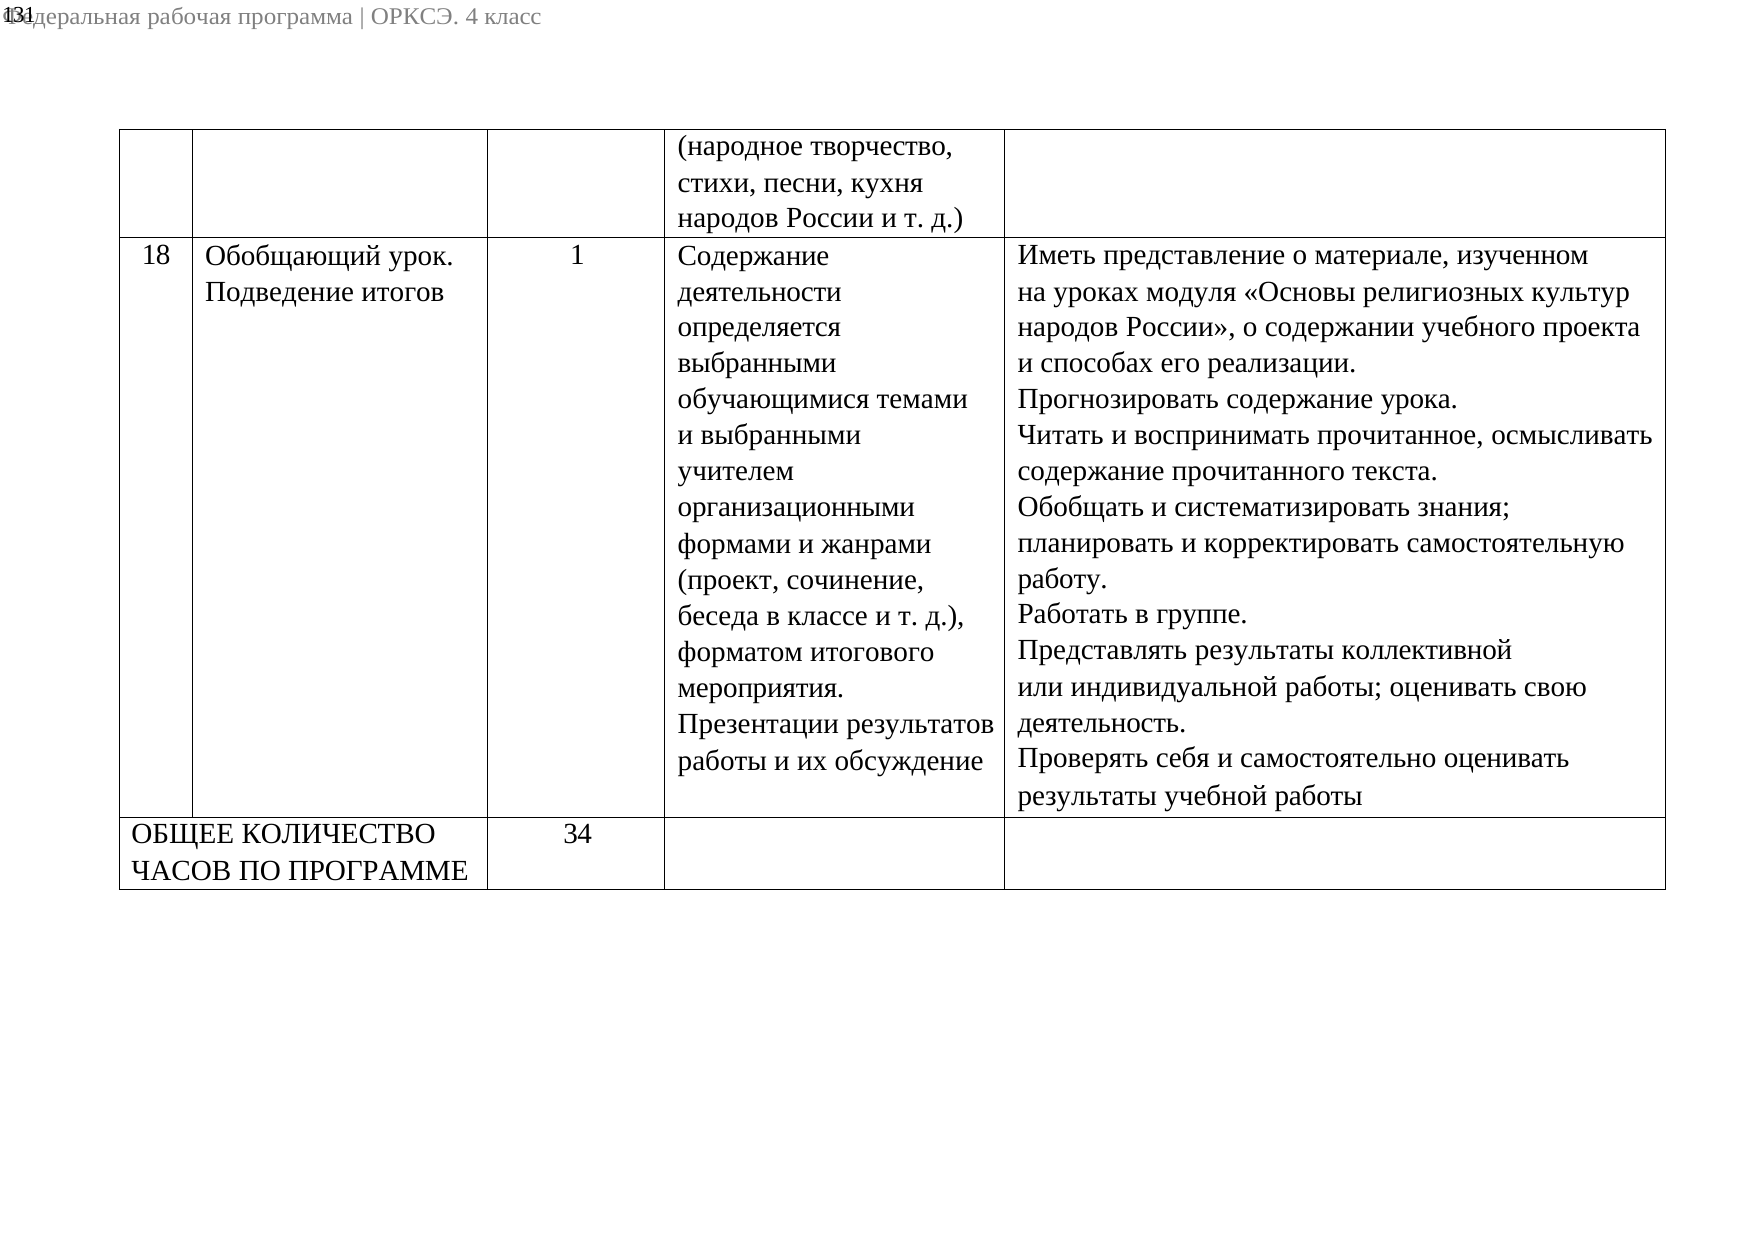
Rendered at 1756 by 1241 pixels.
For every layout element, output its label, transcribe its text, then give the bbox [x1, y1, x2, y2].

table_cell [1005, 818, 1665, 889]
table_cell Обобщающий урок. Подведение итогов [193, 238, 487, 817]
table_cell Иметь представление о материале, изученном на уроках модуля «Основы религиозных культур народов России», о содержании учебного проекта и способах его реализации. Прогнозировать содержание урока. Читать и воспринимать прочитанное, осмысливать содержание прочитанного текста. Обобщать и систематизировать знания; планировать и корректировать самостоятельную работу. Работать в группе. Представлять результаты коллективной или индивидуальной работы; оценивать свою деятельность. Проверять себя и самостоятельно оценивать результаты учебной работы [1005, 238, 1665, 817]
table_header [120, 130, 192, 237]
table_cell Содержание деятельности определяется выбранными обучающимися темами и выбранными учителем организационными формами и жанрами (проект, сочинение, беседа в классе и т. д.), форматом итогового мероприятия. Презентации результатов работы и их обсуждение [665, 238, 1004, 817]
table_header [488, 130, 664, 237]
table_cell [665, 818, 1004, 889]
table_header [1005, 130, 1665, 237]
table_cell 1 [488, 238, 664, 817]
table_header (народное творчество, стихи, песни, кухня народов России и т. д.) [665, 130, 1004, 237]
table_cell 18 [120, 238, 192, 817]
table_cell 34 [488, 818, 664, 889]
table_header [193, 130, 487, 237]
table_cell ОБЩЕЕ КОЛИЧЕСТВО ЧАСОВ ПО ПРОГРАММЕ [120, 818, 487, 889]
